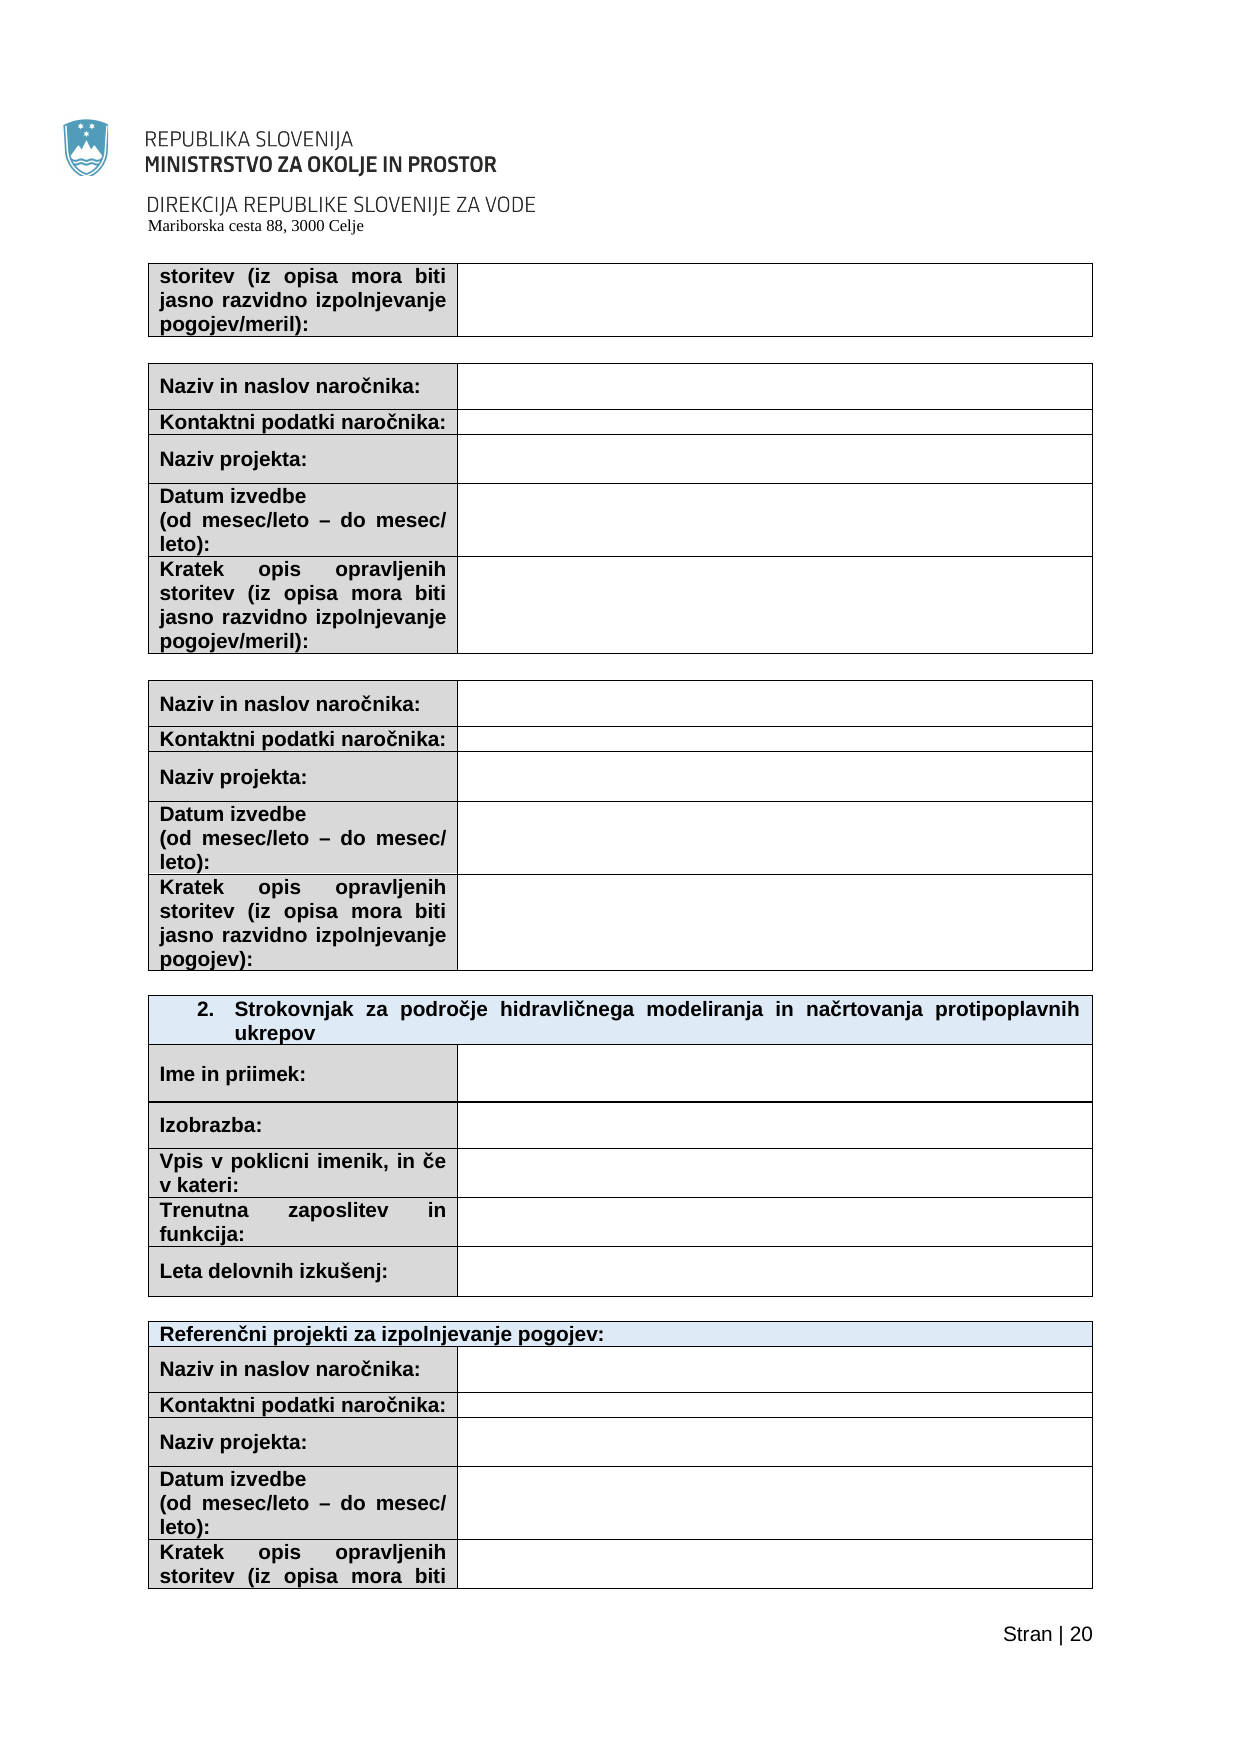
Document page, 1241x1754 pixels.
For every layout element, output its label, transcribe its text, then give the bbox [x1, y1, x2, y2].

table_cell Izobrazba: [149, 1103, 457, 1148]
table_cell [458, 1198, 1092, 1246]
table_cell [458, 802, 1092, 873]
table_header [458, 364, 1092, 409]
table_cell [458, 1393, 1092, 1417]
table_cell Naziv projekta: [149, 1418, 457, 1466]
table_cell [458, 875, 1092, 970]
table_cell Kontaktni podatki naročnika: [149, 727, 457, 751]
table_cell Datum izvedbe (od mesec/leto – do mesec/ leto): [149, 484, 457, 556]
table_cell [458, 1540, 1092, 1588]
table_cell Datum izvedbe (od mesec/leto – do mesec/ leto): [149, 1467, 457, 1539]
table_cell Leta delovnih izkušenj: [149, 1247, 457, 1296]
table_header Naziv in naslov naročnika: [149, 681, 457, 726]
picture [61, 118, 108, 176]
table_cell [458, 484, 1092, 556]
table_cell [458, 435, 1092, 483]
table_cell Naziv projekta: [149, 435, 457, 483]
table_cell Ime in priimek: [149, 1045, 457, 1101]
table_cell [458, 410, 1092, 434]
table_cell Kratek opis opravljenih storitev (iz opisa mora biti jasno razvidno izpolnjevanje pogojev): [149, 875, 457, 970]
table_cell [458, 752, 1092, 801]
table_cell [458, 264, 1092, 336]
table_cell Trenutna zaposlitev in funkcija: [149, 1198, 457, 1246]
table_cell Kontaktni podatki naročnika: [149, 1393, 457, 1417]
table_cell Kratek opis opravljenih storitev (iz opisa mora biti jasno razvidno izpolnjevanje pogojev): [149, 1540, 457, 1588]
table_cell Vpis v poklicni imenik, in če v kateri: [149, 1149, 457, 1197]
table_cell [458, 1347, 1092, 1392]
table_cell Kratek opis opravljenih storitev (iz opisa mora biti jasno razvidno izpolnjevanje pogojev/meril): [149, 557, 457, 653]
table_cell [458, 1467, 1092, 1539]
table_cell [458, 1045, 1092, 1101]
table_cell Kratek opis opravljenih storitev (iz opisa mora biti jasno razvidno izpolnjevanje pogojev/meril): [149, 264, 457, 336]
table_cell Kontaktni podatki naročnika: [149, 410, 457, 434]
table_cell [458, 1149, 1092, 1197]
table_header Strokovnjak za področje hidravličnega modeliranja in načrtovanja protipoplavnih ukrepov [149, 996, 1092, 1044]
table_header Referenčni projekti za izpolnjevanje pogojev: [149, 1322, 1092, 1346]
table_cell [458, 727, 1092, 751]
picture [145, 120, 535, 216]
table_cell Naziv projekta: [149, 752, 457, 801]
table_header Naziv in naslov naročnika: [149, 364, 457, 409]
table_cell [458, 557, 1092, 653]
table_cell [458, 1103, 1092, 1148]
table_cell Naziv in naslov naročnika: [149, 1347, 457, 1392]
table_cell Datum izvedbe (od mesec/leto – do mesec/ leto): [149, 802, 457, 873]
table_cell [458, 1247, 1092, 1296]
table_cell [458, 1418, 1092, 1466]
table_header [458, 681, 1092, 726]
